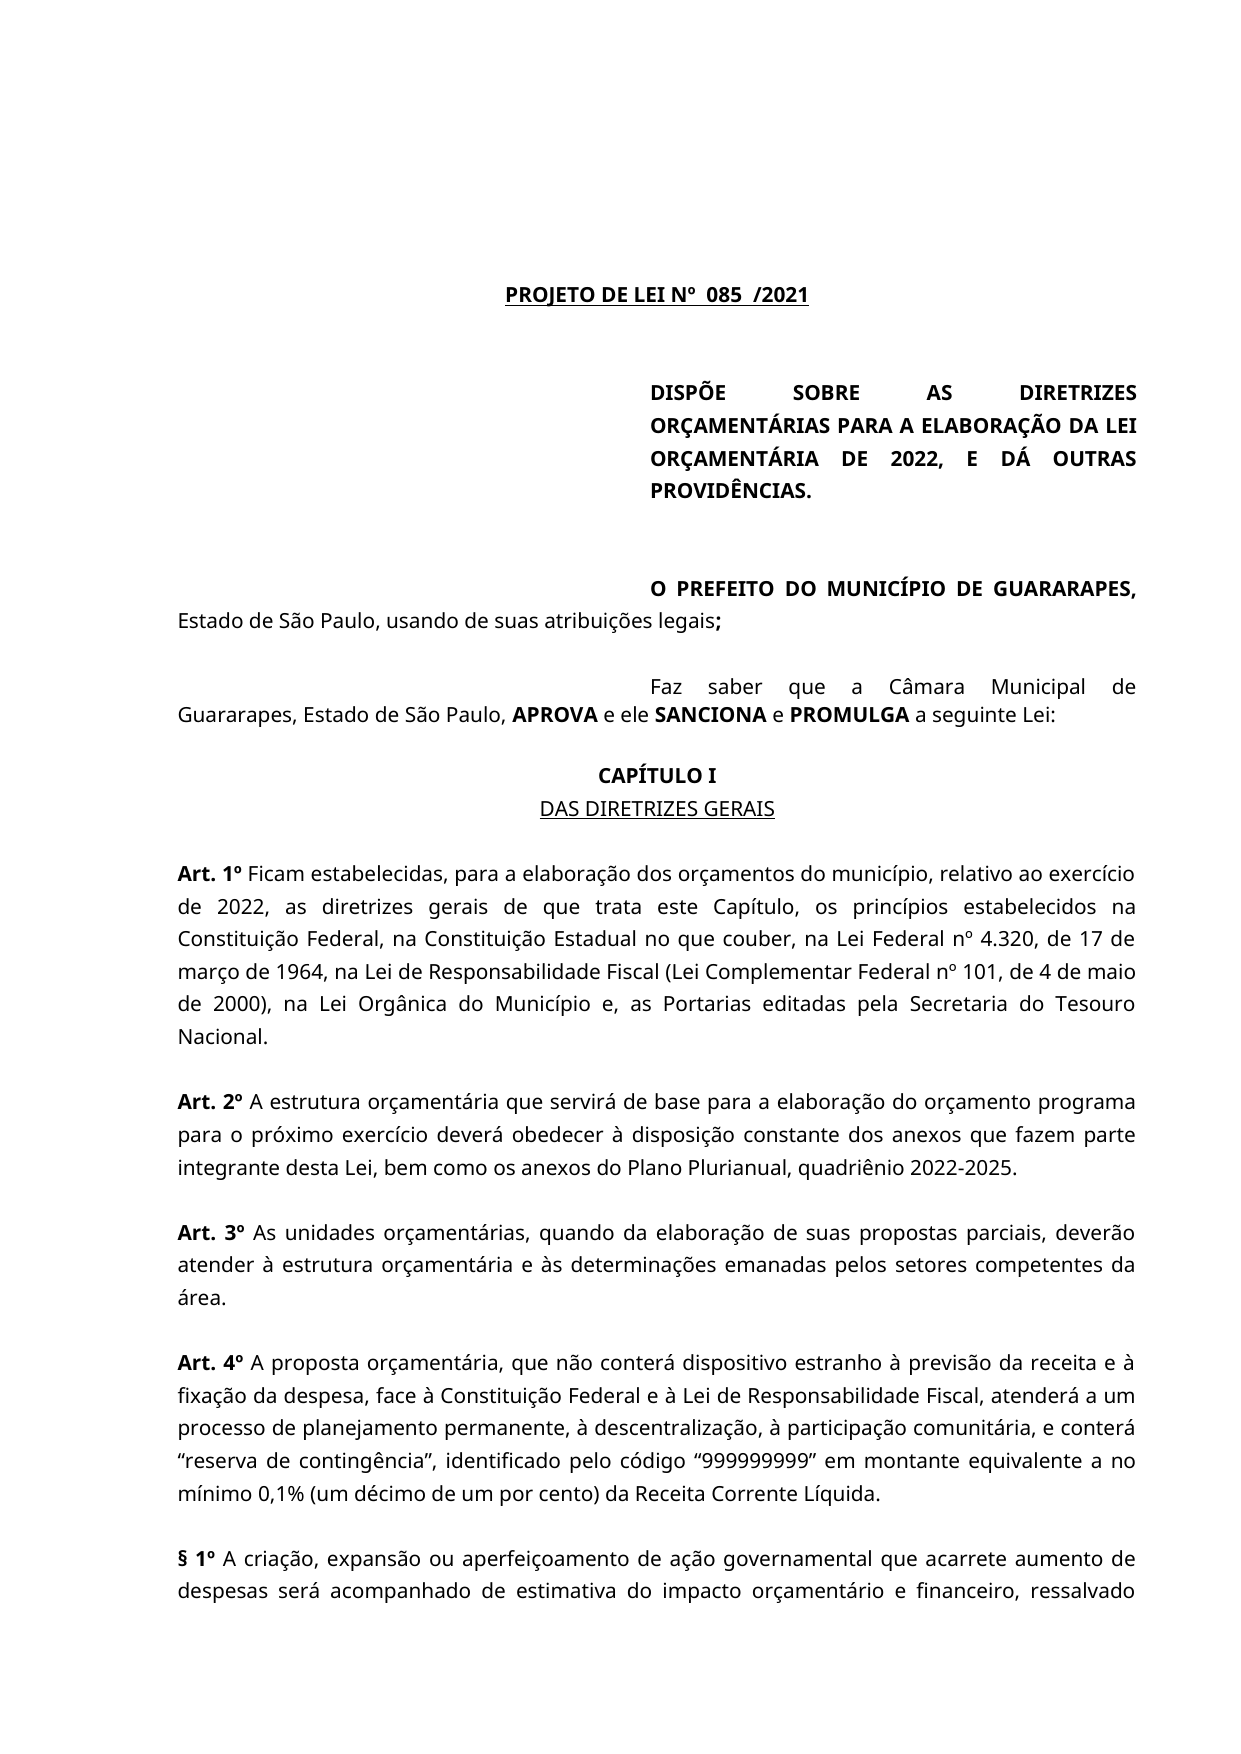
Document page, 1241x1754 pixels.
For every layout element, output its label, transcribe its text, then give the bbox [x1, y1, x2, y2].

text O PREFEITO DO MUNICÍPIO DE GUARARAPES, Estado de São Paulo, usando de suas atribuições legais; [177, 574, 1137, 635]
text Art. 1º Ficam estabelecidas, para a elaboração dos orçamentos do município, relativo ao exercício de 2022, as diretrizes gerais de que trata este Capítulo, os princípios estabelecidos na Constituição Federal, na Constituição Estadual no que couber, na Lei Federal nº 4.320, de 17 de março de 1964, na Lei de Responsabilidade Fiscal (Lei Complementar Federal nº 101, de 4 de maio de 2000), na Lei Orgânica do Município e, as Portarias editadas pela Secretaria do Tesouro Nacional. [177, 859, 1137, 1051]
text Art. 2º A estrutura orçamentária que servirá de base para a elaboração do orçamento programa para o próximo exercício deverá obedecer à disposição constante dos anexos que fazem parte integrante desta Lei, bem como os anexos do Plano Plurianual, quadriênio 2022-2025. [177, 1087, 1137, 1181]
text CAPÍTULO I [177, 761, 1137, 790]
text DISPÕE SOBRE AS DIRETRIZES ORÇAMENTÁRIAS PARA A ELABORAÇÃO DA LEI ORÇAMENTÁRIA DE 2022, E DÁ OUTRAS PROVIDÊNCIAS. [650, 378, 1137, 505]
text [177, 1544, 1137, 1605]
text Art. 3º As unidades orçamentárias, quando da elaboração de suas propostas parciais, deverão atender à estrutura orçamentária e às determinações emanadas pelos setores competentes da área. [177, 1218, 1137, 1311]
text Art. 4º A proposta orçamentária, que não conterá dispositivo estranho à previsão da receita e à fixação da despesa, face à Constituição Federal e à Lei de Responsabilidade Fiscal, atenderá a um processo de planejamento permanente, à descentralização, à participação comunitária, e conterá “reserva de contingência”, identificado pelo código “999999999” em montante equivalente a no mínimo 0,1% (um décimo de um por cento) da Receita Corrente Líquida. [177, 1348, 1137, 1507]
text Faz saber que a Câmara Municipal de Guararapes, Estado de São Paulo, APROVA e ele SANCIONA e PROMULGA a seguinte Lei: [177, 672, 1137, 729]
text PROJETO DE LEI Nº 085 /2021 [177, 281, 1137, 309]
text DAS DIRETRIZES GERAIS [177, 794, 1137, 822]
